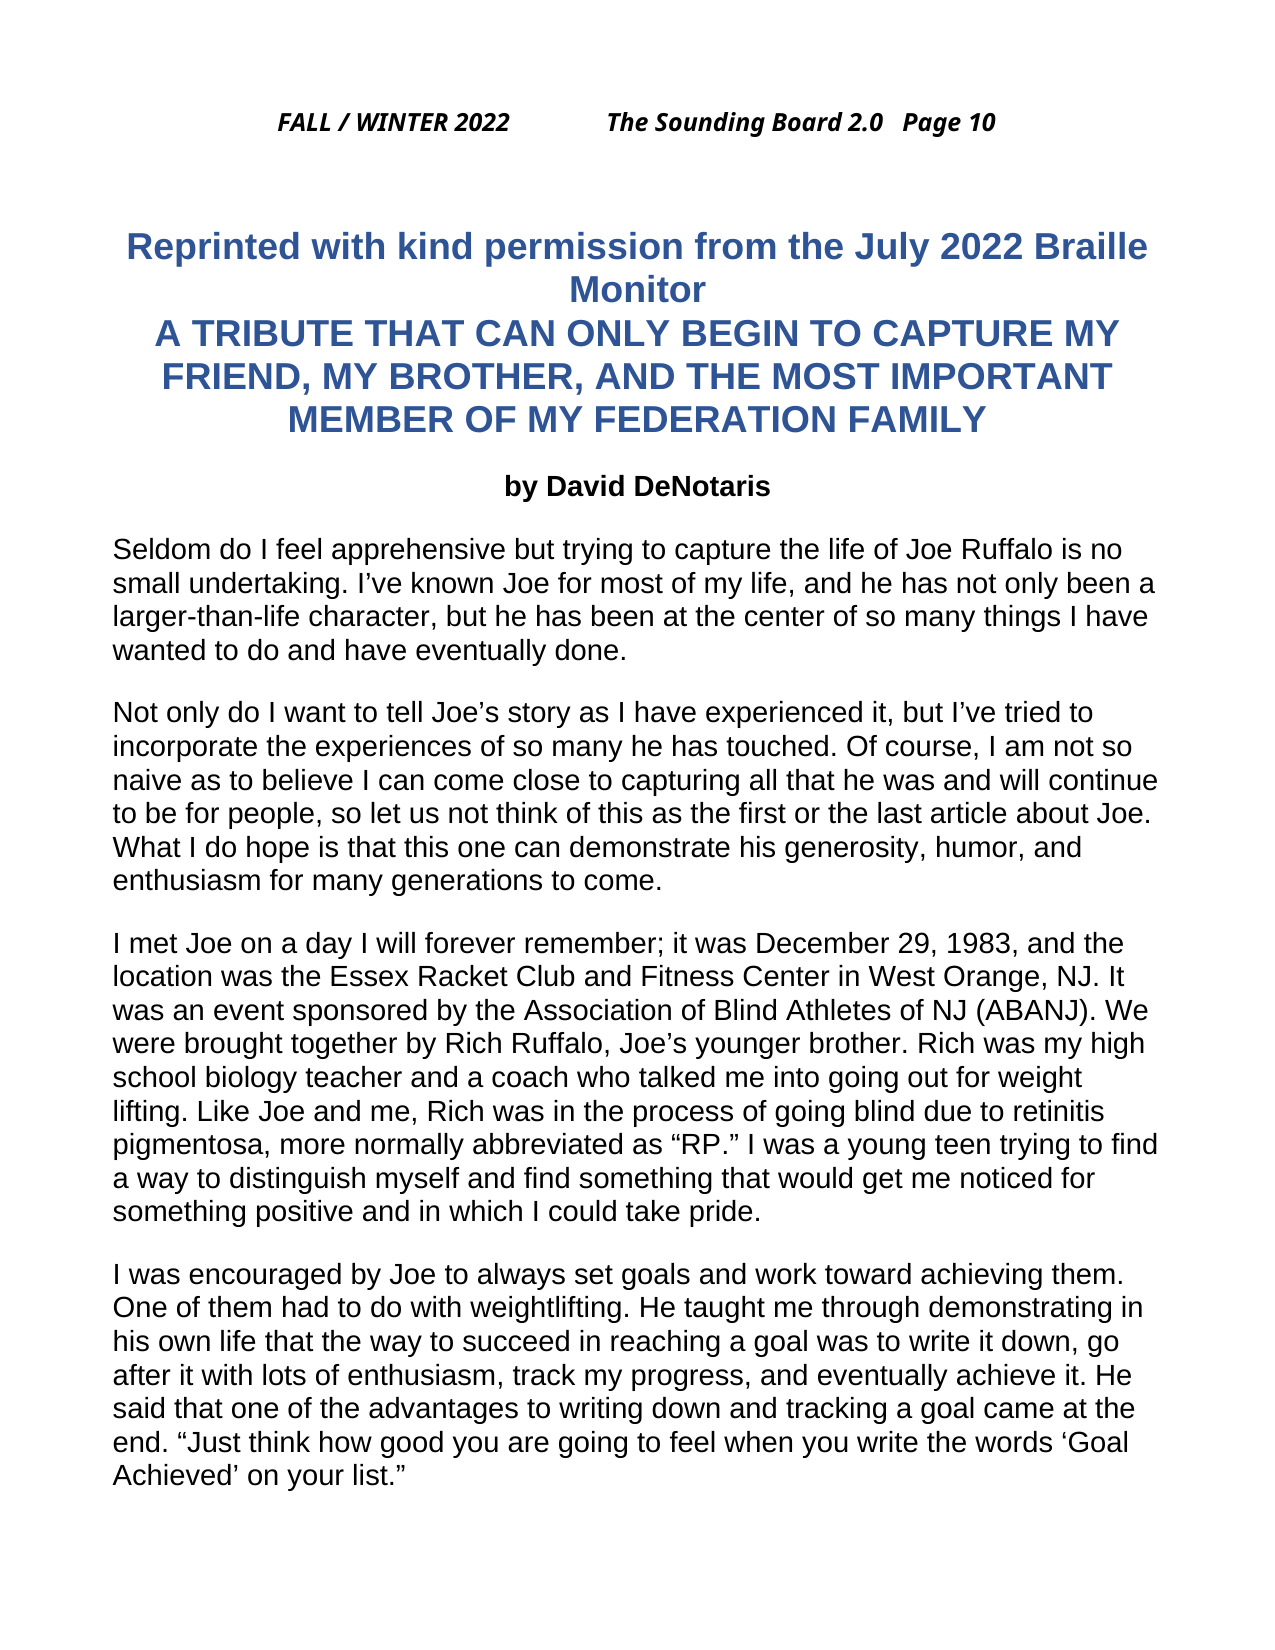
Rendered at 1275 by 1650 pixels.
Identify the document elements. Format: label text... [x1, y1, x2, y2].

text I was encouraged by Joe to always set goals and work toward achieving them. One of them had to do with weightlifting. He taught me through demonstrating in his own life that the way to succeed in reaching a goal was to write it down, go after it with lots of enthusiasm, track my progress, and eventually achieve it. He said that one of the advantages to writing down and tracking a goal came at the end. “Just think how good you are going to feel when you write the words ‘Goal Achieved’ on your list.” [112, 1257, 1162, 1492]
text by David DeNotaris [112, 469, 1162, 503]
text I met Joe on a day I will forever remember; it was December 29, 1983, and the location was the Essex Racket Club and Fitness Center in West Orange, NJ. It was an event sponsored by the Association of Blind Athletes of NJ (ABANJ). We were brought together by Rich Ruffalo, Joe’s younger brother. Rich was my high school biology teacher and a coach who talked me into going out for weight lifting. Like Joe and me, Rich was in the process of going blind due to retinitis pigmentosa, more normally abbreviated as “RP.” I was a young teen trying to find a way to distinguish myself and find something that would get me noticed for something positive and in which I could take pride. [112, 926, 1162, 1228]
subtitle Reprinted with kind permission from the July 2022 Braille Monitor A TRIBUTE THAT CAN ONLY BEGIN TO CAPTURE MY FRIEND, MY BROTHER, AND THE MOST IMPORTANT MEMBER OF MY FEDERATION FAMILY [112, 224, 1162, 440]
text Seldom do I feel apprehensive but trying to capture the life of Joe Ruffalo is no small undertaking. I’ve known Joe for most of my life, and he has not only been a larger-than-life character, but he has been at the center of so many things I have wanted to do and have eventually done. [112, 532, 1162, 666]
text Not only do I want to tell Joe’s story as I have experienced it, but I’ve tried to incorporate the experiences of so many he has touched. Of course, I am not so naive as to believe I can come close to capturing all that he was and will continue to be for people, so let us not think of this as the first or the last article about Joe. What I do hope is that this one can demonstrate his generosity, humor, and enthusiasm for many generations to come. [112, 695, 1162, 897]
